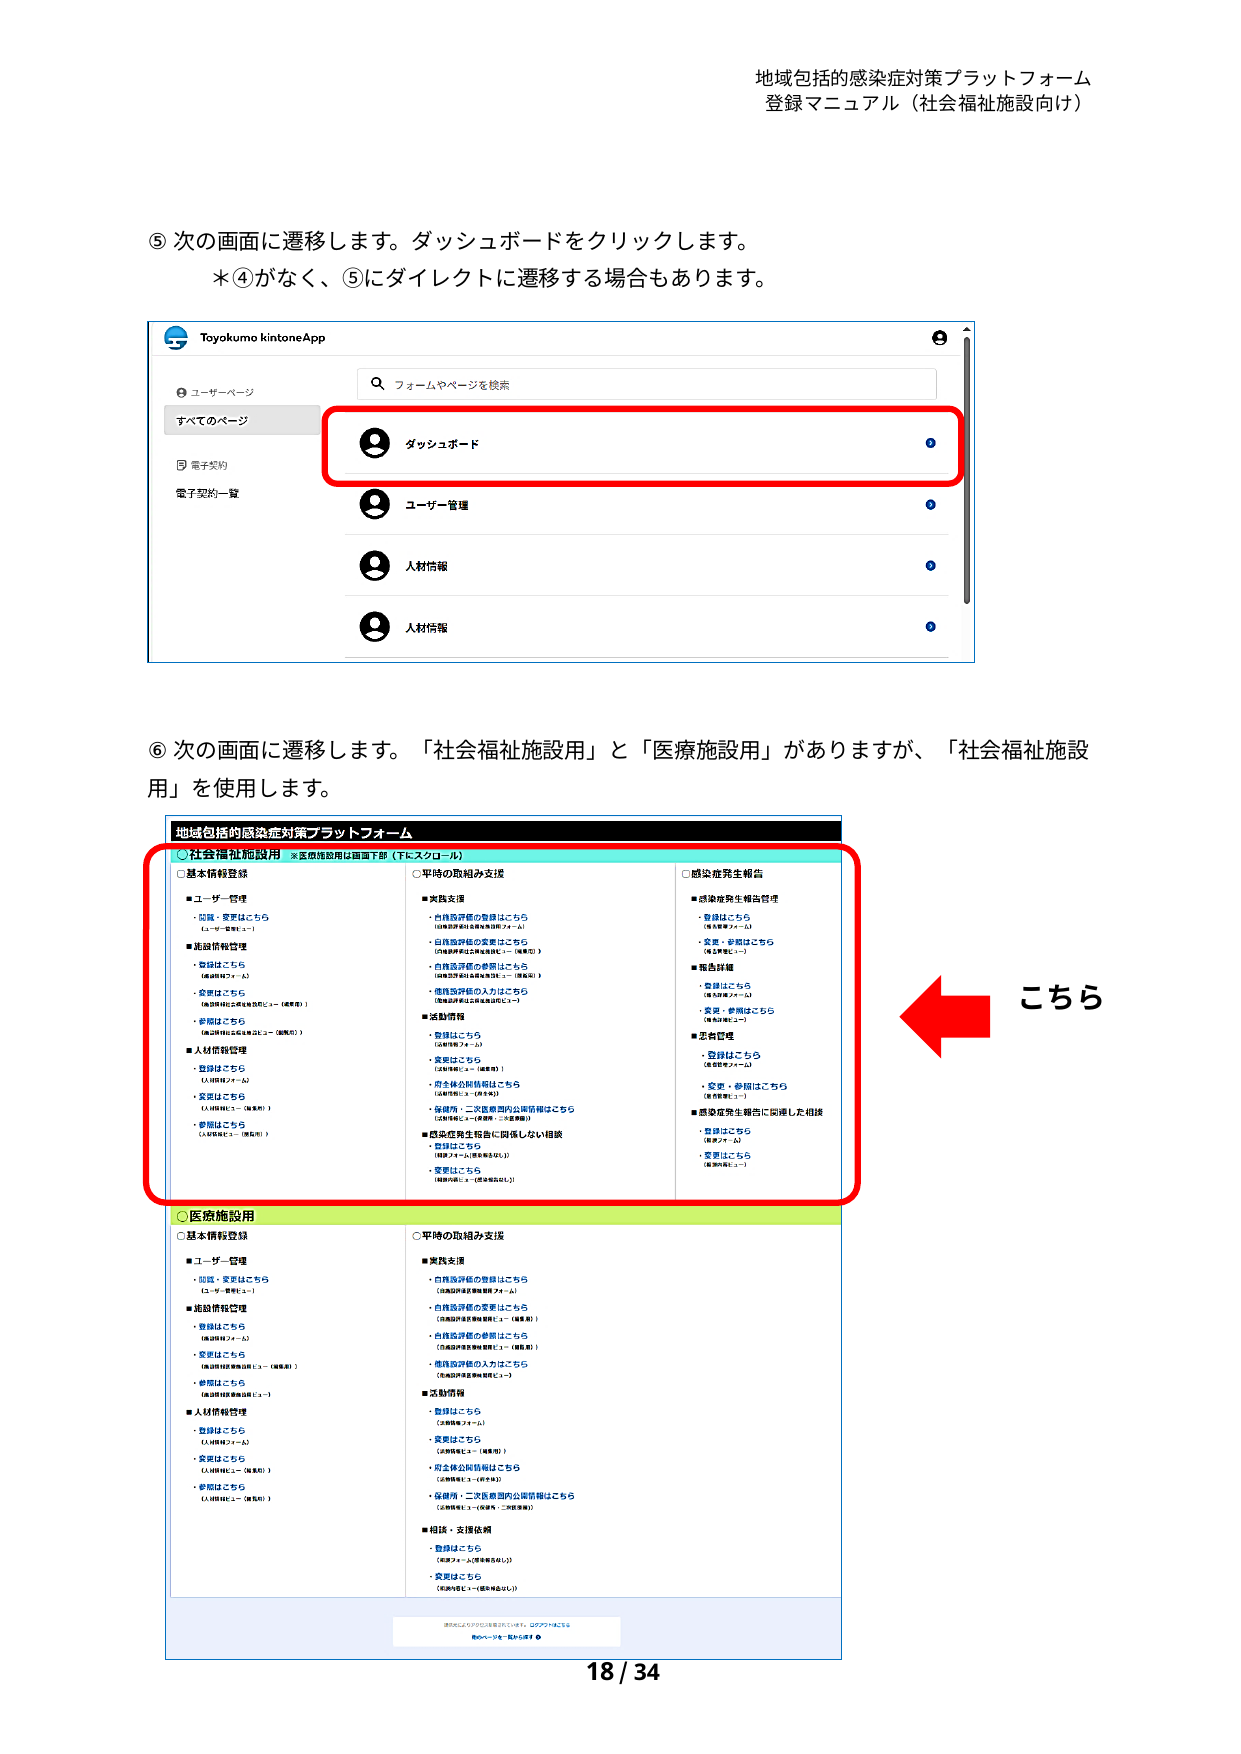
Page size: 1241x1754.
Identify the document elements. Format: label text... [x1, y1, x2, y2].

list ＊④がなく、⑤にダイレクトに遷移する場合もあります。 [211, 258, 1092, 296]
picture [166, 850, 841, 1199]
text 次の画面に遷移します。ダッシュボードをクリックします。 [148, 221, 1092, 258]
picture [166, 816, 841, 843]
picture [148, 322, 974, 662]
picture [166, 1206, 841, 1659]
text 次の画面に遷移します。「社会福祉施設用」と「医療施設用」がありますが、「社会福祉施設用」を使用します。 [148, 730, 1092, 805]
